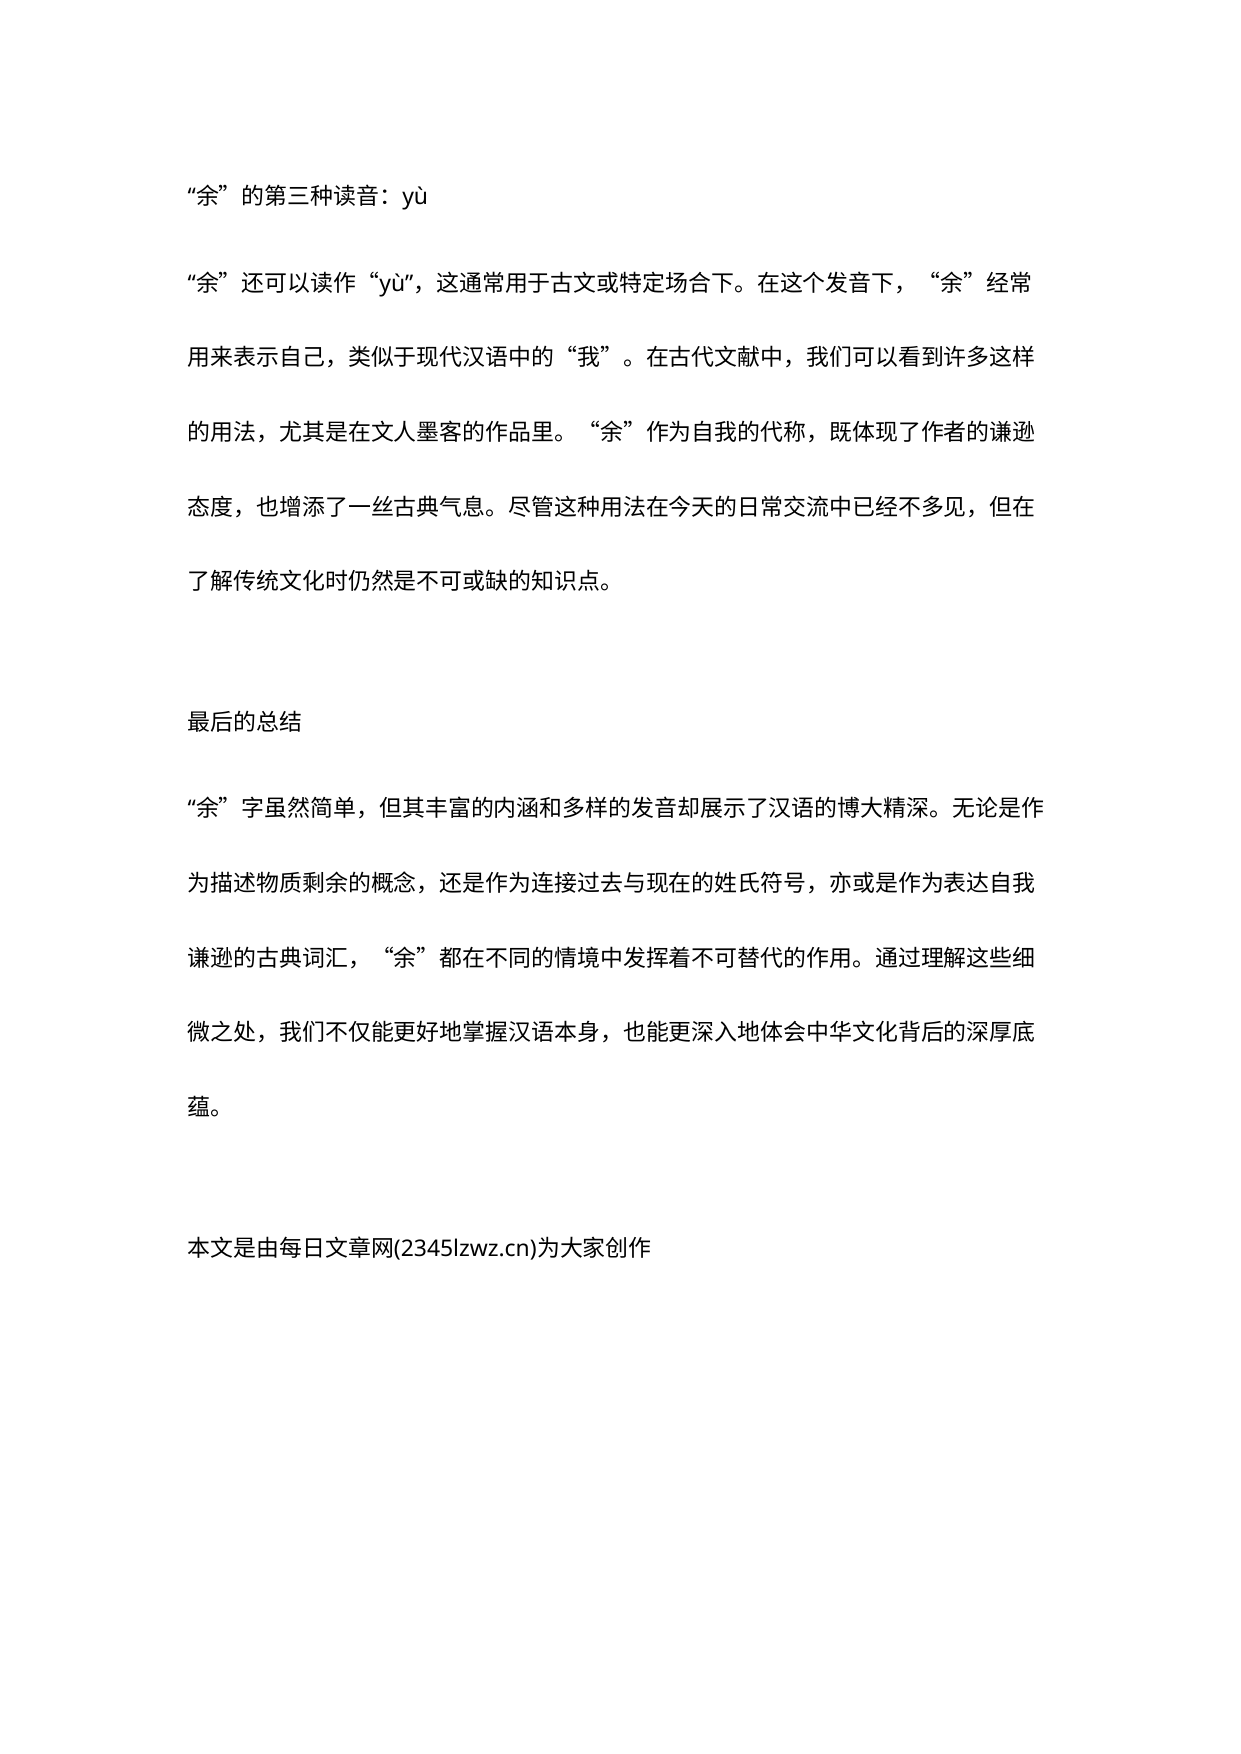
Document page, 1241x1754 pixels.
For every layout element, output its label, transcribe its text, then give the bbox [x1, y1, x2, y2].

text “余”还可以读作“yù”，这通常用于古文或特定场合下。在这个发音下，“余”经常用来表示自己，类似于现代汉语中的“我”。在古代文献中，我们可以看到许多这样的用法，尤其是在文人墨客的作品里。“余”作为自我的代称，既体现了作者的谦逊态度，也增添了一丝古典气息。尽管这种用法在今天的日常交流中已经不多见，但在了解传统文化时仍然是不可或缺的知识点。 [187, 249, 1053, 612]
text 最后的总结 [187, 688, 1053, 753]
text 本文是由每日文章网(2345lzwz.cn)为大家创作 [187, 1213, 1053, 1278]
text “余”字虽然简单，但其丰富的内涵和多样的发音却展示了汉语的博大精深。无论是作为描述物质剩余的概念，还是作为连接过去与现在的姓氏符号，亦或是作为表达自我谦逊的古典词汇，“余”都在不同的情境中发挥着不可替代的作用。通过理解这些细微之处，我们不仅能更好地掌握汉语本身，也能更深入地体会中华文化背后的深厚底蕴。 [187, 774, 1053, 1138]
text “余”的第三种读音：yù [187, 162, 1053, 227]
